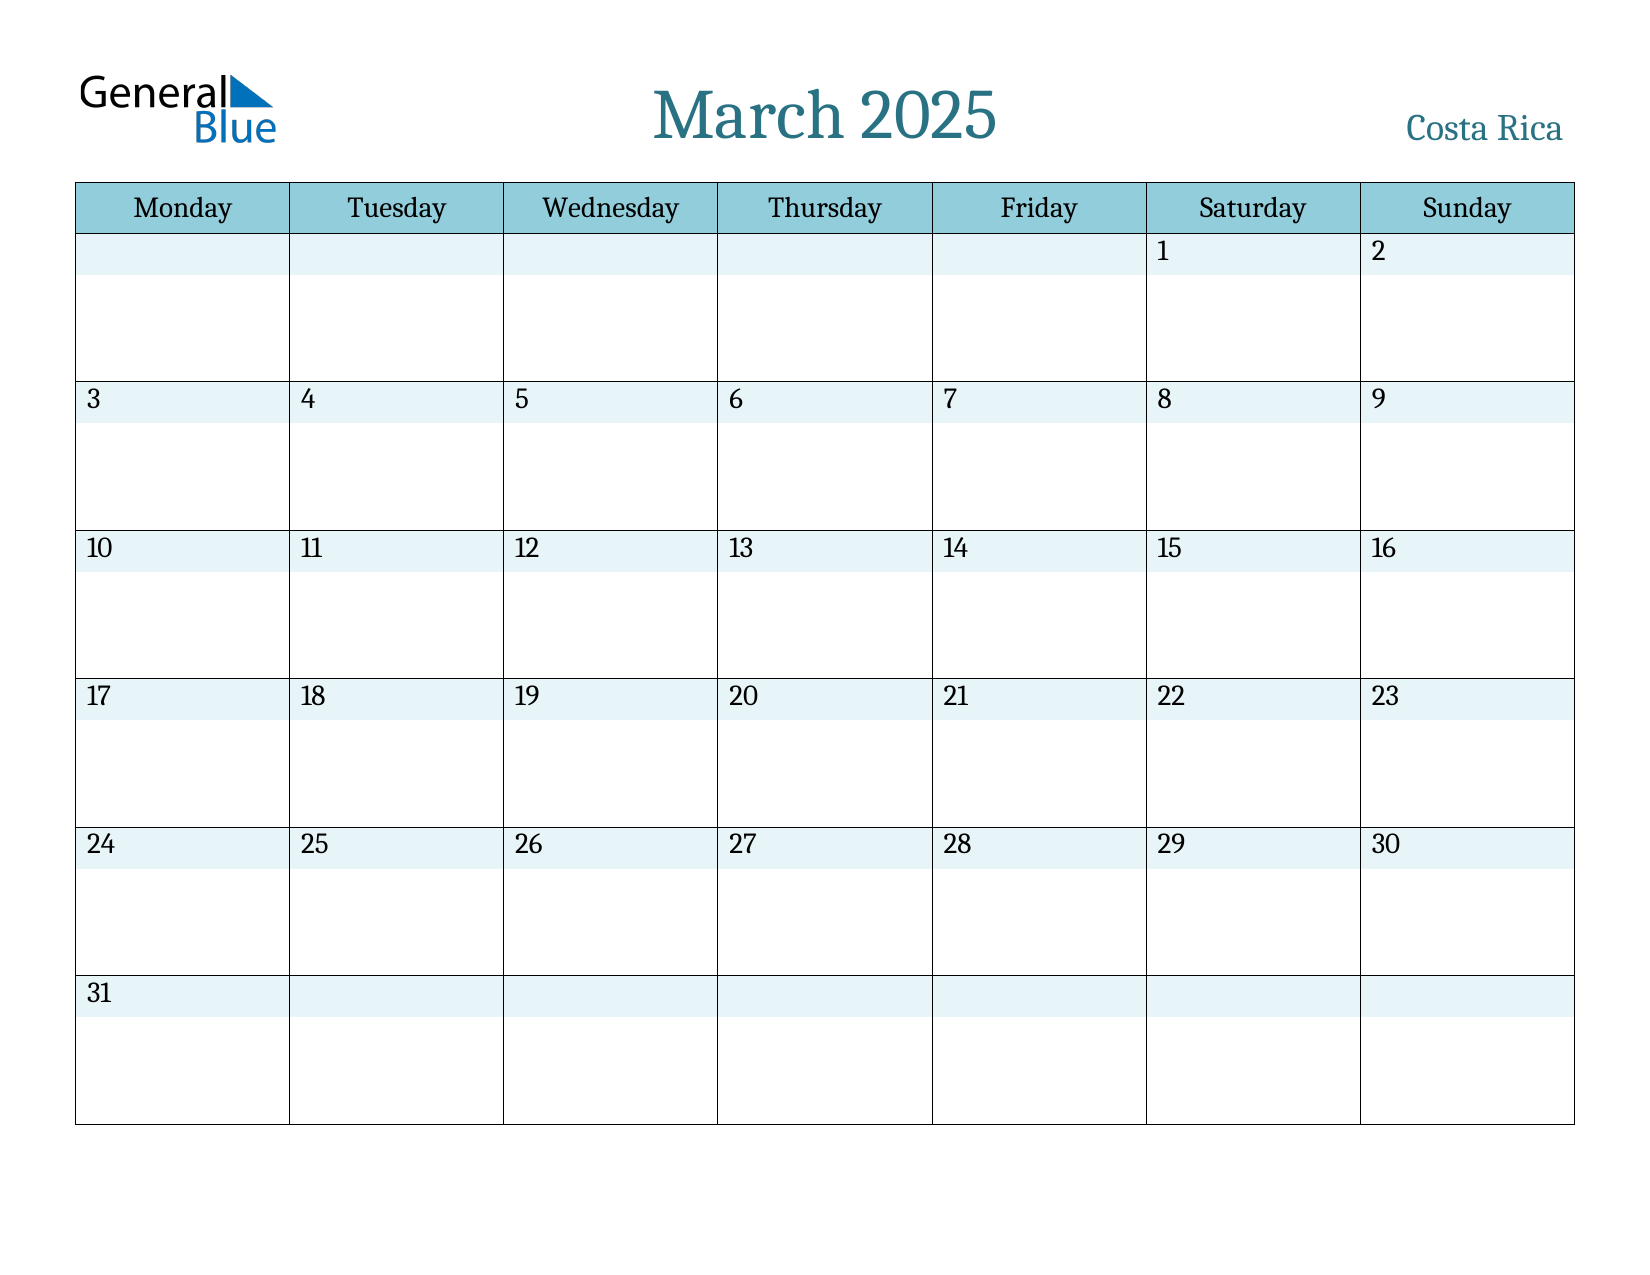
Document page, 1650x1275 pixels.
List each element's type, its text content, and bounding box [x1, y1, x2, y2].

table_cell 12 [504, 531, 717, 572]
table_cell 16 [1361, 531, 1574, 572]
table_cell 11 [290, 531, 503, 572]
table_header Costa Rica [1146, 75, 1574, 182]
table_cell [1147, 423, 1360, 530]
table_cell [290, 572, 503, 678]
table_cell 20 [718, 679, 932, 720]
table_cell [1147, 720, 1360, 827]
table_cell [1147, 976, 1360, 1017]
table_cell Wednesday [504, 183, 717, 233]
table_cell 23 [1361, 679, 1574, 720]
table_cell 25 [290, 828, 503, 869]
table_cell 8 [1147, 382, 1360, 423]
table_cell [718, 976, 932, 1017]
table_cell 21 [933, 679, 1146, 720]
table_cell [718, 234, 932, 275]
table_cell [1361, 275, 1574, 381]
table_cell [1147, 572, 1360, 678]
table_cell [933, 1017, 1146, 1123]
table_cell [504, 976, 717, 1017]
table_cell [504, 1017, 717, 1123]
table_cell 7 [933, 382, 1146, 423]
table_cell 10 [76, 531, 289, 572]
table_cell [1361, 976, 1574, 1017]
table_cell [718, 720, 932, 827]
table_cell [718, 869, 932, 975]
table_cell [76, 275, 289, 381]
table_cell 3 [76, 382, 289, 423]
table_cell [718, 423, 932, 530]
table_cell 26 [504, 828, 717, 869]
table_cell [290, 1017, 503, 1123]
table_cell [504, 234, 717, 275]
table_cell 18 [290, 679, 503, 720]
table_cell Sunday [1361, 183, 1574, 233]
table_cell [1361, 1017, 1574, 1123]
table_cell [290, 976, 503, 1017]
table_cell 9 [1361, 382, 1574, 423]
table_cell [76, 234, 289, 275]
table_cell 2 [1361, 234, 1574, 275]
table_cell 27 [718, 828, 932, 869]
table_cell 13 [718, 531, 932, 572]
table_cell 4 [290, 382, 503, 423]
table_cell [290, 423, 503, 530]
table_cell 1 [1147, 234, 1360, 275]
table_cell [290, 275, 503, 381]
table_cell [1361, 720, 1574, 827]
table_cell [290, 720, 503, 827]
table_cell 24 [76, 828, 289, 869]
table_cell [718, 275, 932, 381]
table_cell [504, 275, 717, 381]
table_cell [76, 720, 289, 827]
table_cell 30 [1361, 828, 1574, 869]
table_cell [76, 572, 289, 678]
table_cell 22 [1147, 679, 1360, 720]
table_cell Friday [933, 183, 1146, 233]
picture [80, 75, 276, 143]
table_cell [933, 423, 1146, 530]
table_cell [76, 423, 289, 530]
table_cell Saturday [1147, 183, 1360, 233]
table_cell [1147, 869, 1360, 975]
table_cell [504, 869, 717, 975]
table_cell [1361, 869, 1574, 975]
table_cell 17 [76, 679, 289, 720]
table_cell Tuesday [290, 183, 503, 233]
table_cell 6 [718, 382, 932, 423]
table_cell [504, 572, 717, 678]
table_header March 2025 [504, 75, 1146, 182]
table_cell [1147, 275, 1360, 381]
table_cell 19 [504, 679, 717, 720]
table_cell [76, 869, 289, 975]
table_cell [933, 234, 1146, 275]
table_cell [290, 234, 503, 275]
table_cell [933, 275, 1146, 381]
table_cell 14 [933, 531, 1146, 572]
table_cell [933, 869, 1146, 975]
table_cell [504, 423, 717, 530]
table_cell [933, 976, 1146, 1017]
table_cell [76, 1017, 289, 1123]
table_cell Monday [76, 183, 289, 233]
table_cell 29 [1147, 828, 1360, 869]
table_cell [504, 720, 717, 827]
table_cell [933, 720, 1146, 827]
table_cell Thursday [718, 183, 932, 233]
table_cell 31 [76, 976, 289, 1017]
table_cell [290, 869, 503, 975]
table_cell [718, 572, 932, 678]
table_cell [1361, 572, 1574, 678]
table_header [76, 75, 503, 182]
table_cell [1361, 423, 1574, 530]
table_cell 5 [504, 382, 717, 423]
table_cell [718, 1017, 932, 1123]
table_cell 15 [1147, 531, 1360, 572]
table_cell 28 [933, 828, 1146, 869]
table_cell [933, 572, 1146, 678]
table_cell [1147, 1017, 1360, 1123]
